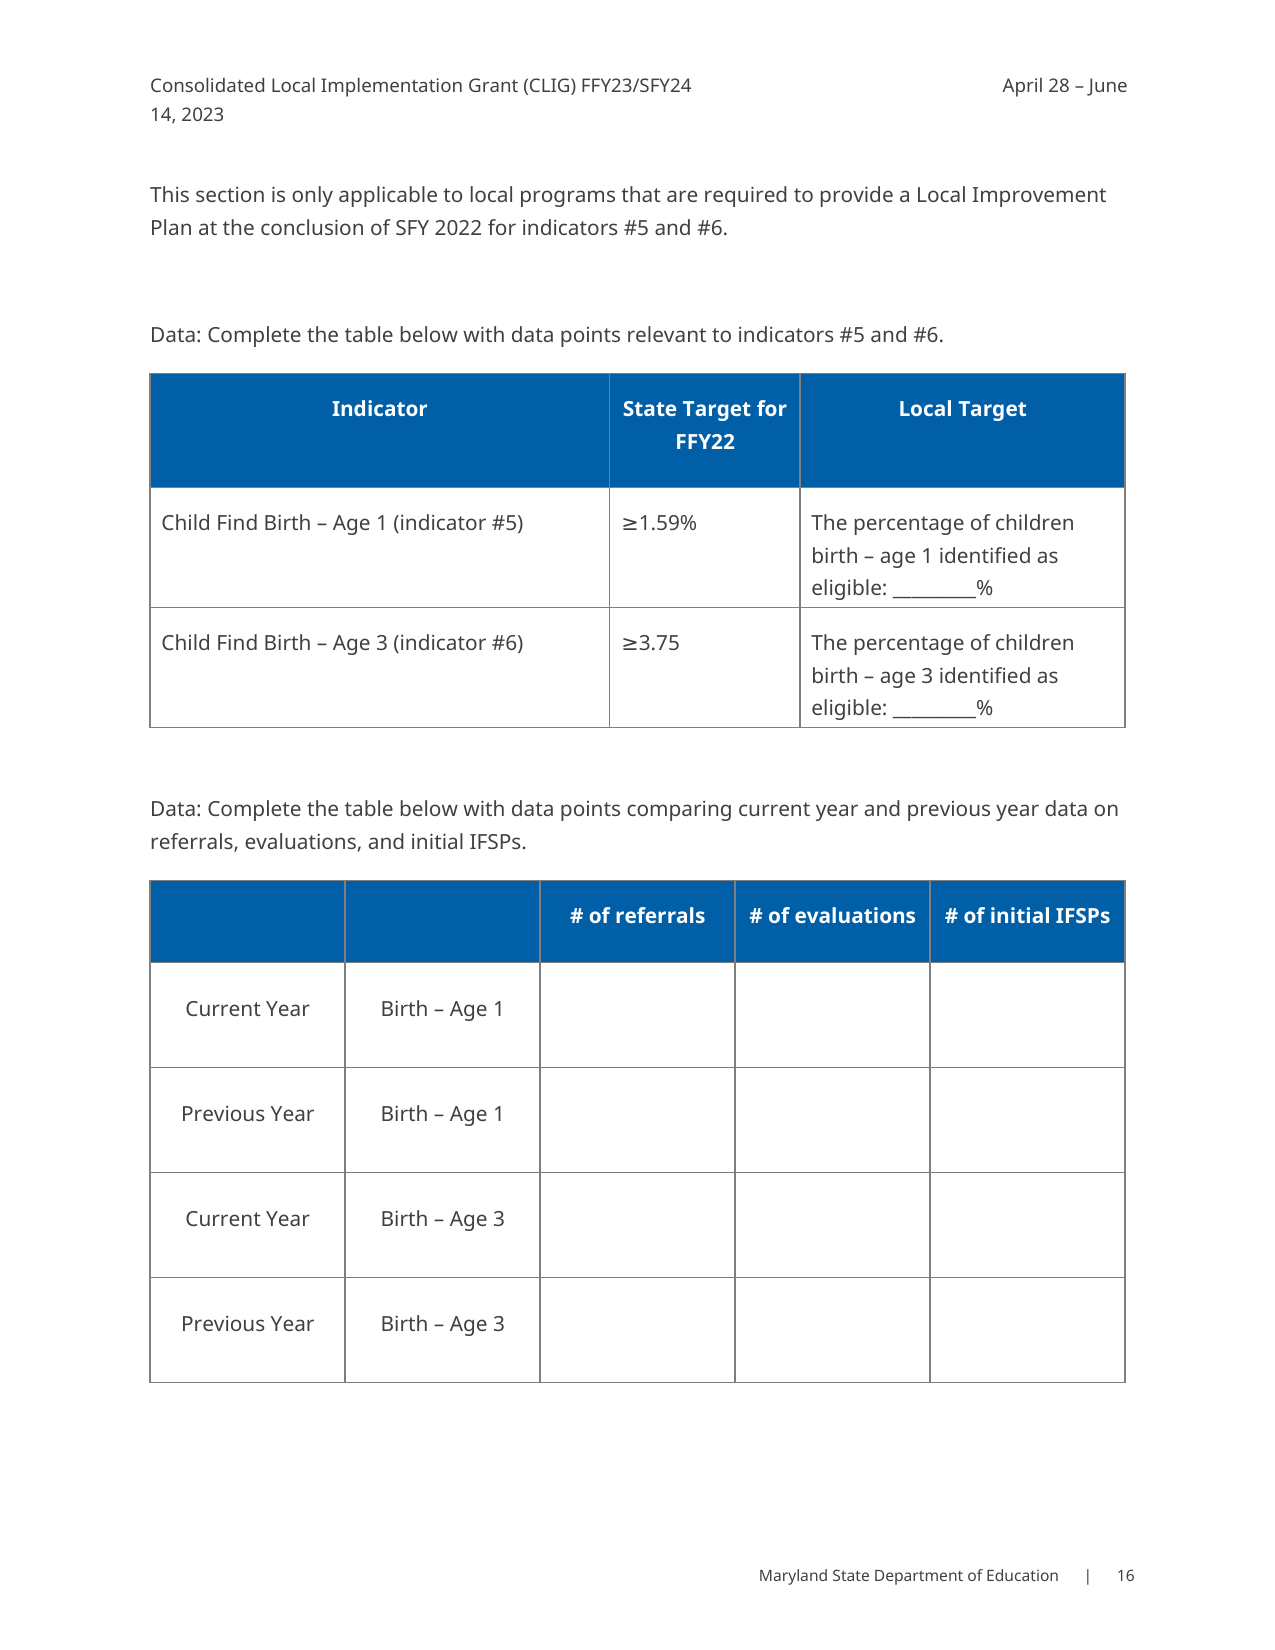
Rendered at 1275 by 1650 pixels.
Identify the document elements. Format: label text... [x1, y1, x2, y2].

table_cell [541, 963, 734, 1067]
table_header # of referrals [541, 881, 734, 962]
table_header # of initial IFSPs [931, 881, 1124, 962]
table_cell ≥1.59% [610, 488, 799, 607]
table_header # of evaluations [736, 881, 929, 962]
table_cell [931, 963, 1124, 1067]
table_cell Current Year [151, 963, 344, 1067]
table_cell Birth – Age 1 [346, 1068, 539, 1172]
table_cell [541, 1173, 734, 1277]
table_cell The percentage of children birth – age 3 identified as eligible: _________% [801, 608, 1124, 727]
table_cell [541, 1278, 734, 1382]
table_cell The percentage of children birth – age 1 identified as eligible: _________% [801, 488, 1124, 607]
table_cell [931, 1173, 1124, 1277]
table_cell Child Find Birth – Age 1 (indicator #5) [151, 488, 609, 607]
table_cell [736, 1173, 929, 1277]
table_cell Child Find Birth – Age 3 (indicator #6) [151, 608, 609, 727]
table_cell ≥3.75 [610, 608, 799, 727]
table_header Local Target [801, 374, 1124, 487]
table_cell [736, 1278, 929, 1382]
table_cell [736, 963, 929, 1067]
table_header State Target for FFY22 [610, 374, 799, 487]
text Data: Complete the table below with data points relevant to indicators #5 and #6. [150, 320, 1125, 348]
table_cell Current Year [151, 1173, 344, 1277]
text Data: Complete the table below with data points comparing current year and previous year data on referrals, evaluations, and initial IFSPs. [150, 794, 1125, 855]
table_cell [736, 1068, 929, 1172]
table_cell Birth – Age 1 [346, 963, 539, 1067]
table_header [346, 881, 539, 962]
text This section is only applicable to local programs that are required to provide a Local Improvement Plan at the conclusion of SFY 2022 for indicators #5 and #6. [150, 180, 1125, 241]
table_cell [931, 1278, 1124, 1382]
table_cell [931, 1068, 1124, 1172]
table_cell Previous Year [151, 1068, 344, 1172]
table_cell Birth – Age 3 [346, 1173, 539, 1277]
table_cell [541, 1068, 734, 1172]
table_cell Birth – Age 3 [346, 1278, 539, 1382]
table_header [151, 881, 344, 962]
table_header Indicator [151, 374, 609, 487]
table_cell Previous Year [151, 1278, 344, 1382]
